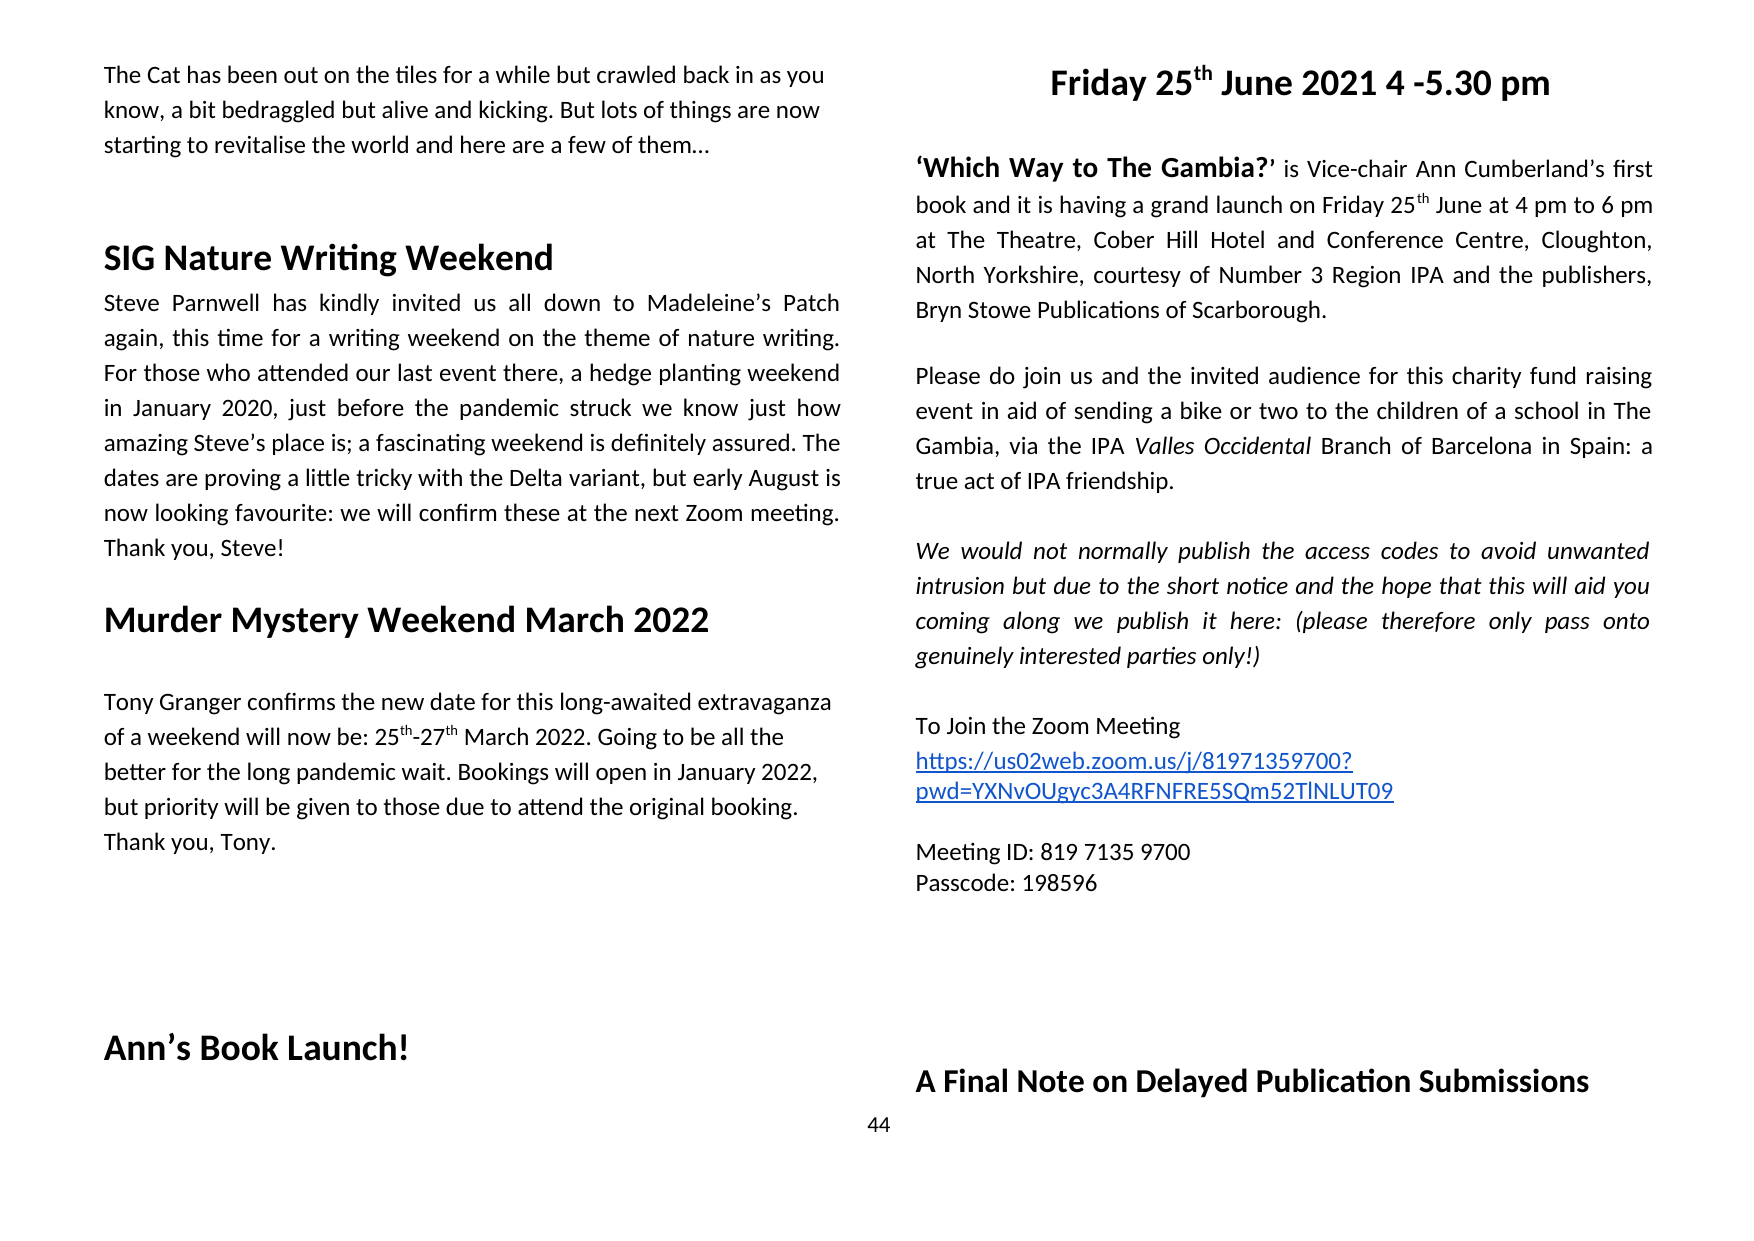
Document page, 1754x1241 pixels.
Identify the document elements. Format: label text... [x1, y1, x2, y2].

text Passcode: 198596 [915, 867, 1654, 897]
text Steve Parnwell has kindly invited us all down to Madeleine’s Patch again, this time for a writing weekend on the theme of nature writing. For those who attended our last event there, a hedge planting weekend in January 2020, just before the pandemic struck we know just how amazing Steve’s place is; a fascinating weekend is definitely assured. The dates are proving a little tricky with the Delta variant, but early August is now looking favourite: we will confirm these at the next Zoom meeting. Thank you, Steve! [103, 287, 842, 562]
text Friday 25th June 2021 4 -5.30 pm [915, 59, 1654, 105]
text Murder Mystery Weekend March 2022 [103, 596, 842, 642]
text ‘Which Way to The Gambia?’ is Vice-chair Ann Cumberland’s first book and it is having a grand launch on Friday 25th June at 4 pm to 6 pm at The Theatre, Cober Hill Hotel and Conference Centre, Cloughton, North Yorkshire, courtesy of Number 3 Region IPA and the publishers, Bryn Stowe Publications of Scarborough. [915, 149, 1654, 325]
text A Final Note on Delayed Publication Submissions [915, 1060, 1654, 1101]
text SIG Nature Writing Weekend [103, 234, 842, 280]
text Meeting ID: 819 7135 9700 [915, 836, 1654, 867]
text Please do join us and the invited audience for this charity fund raising event in aid of sending a bike or two to the children of a school in The Gambia, via the IPA Valles Occidental Branch of Barcelona in Spain: a true act of IPA friendship. [915, 360, 1654, 495]
text Ann’s Book Launch! [103, 1024, 842, 1070]
text https://us02web.zoom.us/j/81971359700?pwd=YXNvOUgyc3A4RFNFRE5SQm52TlNLUT09 [915, 745, 1654, 806]
text The Cat has been out on the tiles for a while but crawled back in as you know, a bit bedraggled but alive and kicking. But lots of things are now starting to revitalise the world and here are a few of them… [103, 59, 842, 159]
text We would not normally publish the access codes to avoid unwanted intrusion but due to the short notice and the hope that this will aid you coming along we publish it here: (please therefore only pass onto genuinely interested parties only!) [915, 535, 1654, 670]
text To Join the Zoom Meeting [915, 710, 1654, 740]
text Tony Granger confirms the new date for this long-awaited extravaganza of a weekend will now be: 25th-27th March 2022. Going to be all the better for the long pandemic wait. Bookings will open in January 2022, but priority will be given to those due to attend the original booking. Thank you, Tony. [103, 686, 842, 857]
